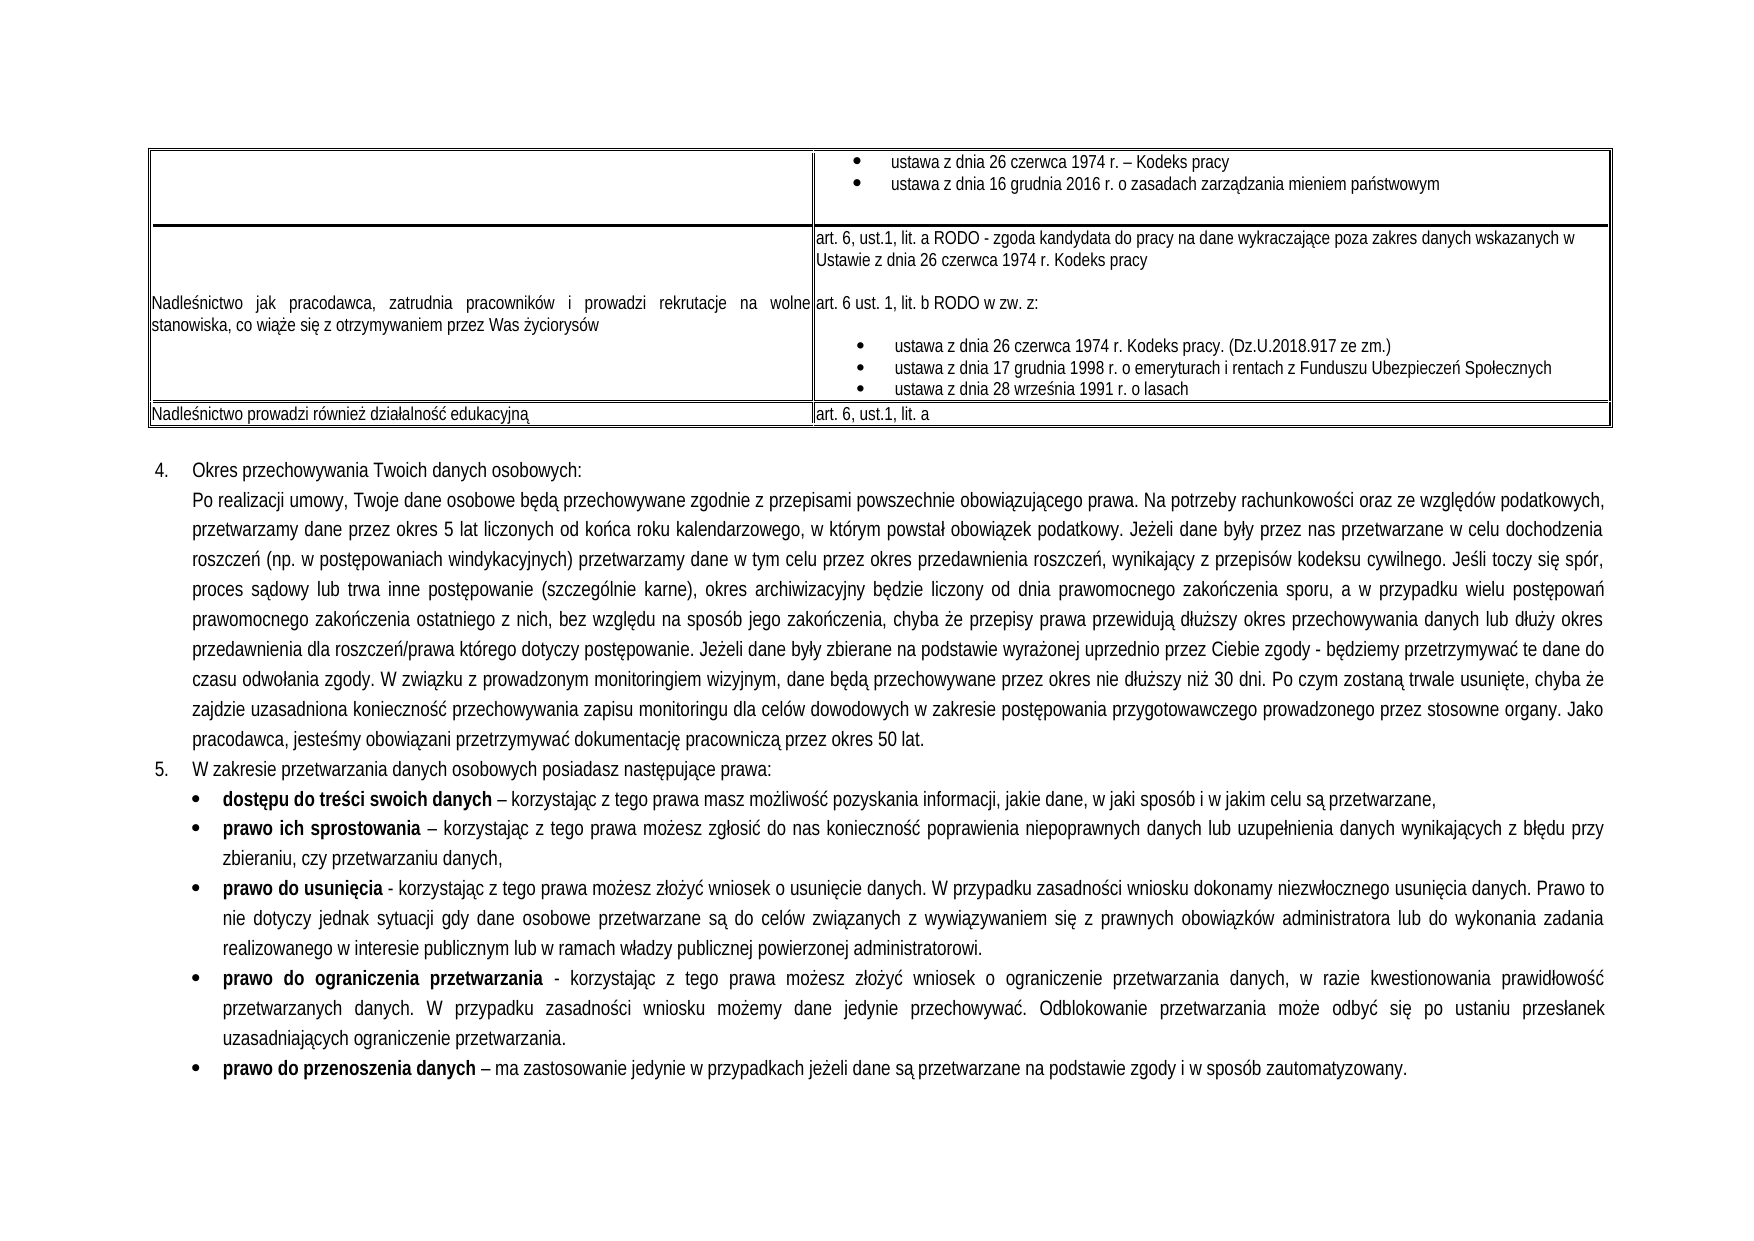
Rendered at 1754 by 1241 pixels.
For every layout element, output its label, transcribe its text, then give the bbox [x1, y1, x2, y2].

list prawo ich sprostowania – korzystając z tego prawa możesz zgłosić do nas konieczność poprawienia niepoprawnych danych lub uzupełnienia danych wynikających z błędu przy zbieraniu, czy przetwarzaniu danych, [192, 816, 1606, 870]
table_cell art. 6, ust.1, lit. a [814, 400, 1611, 424]
table_cell Nadleśnictwo jak pracodawca, zatrudnia pracowników i prowadzi rekrutacje na wolne stanowiska, co wiąże się z otrzymywaniem przez Was życiorysów [151, 224, 812, 400]
list prawo do przenoszenia danych – ma zastosowanie jedynie w przypadkach jeżeli dane są przetwarzane na podstawie zgody i w sposób zautomatyzowany. [192, 1056, 1606, 1079]
list prawo do ograniczenia przetwarzania - korzystając z tego prawa możesz złożyć wniosek o ograniczenie przetwarzania danych, w razie kwestionowania prawidłowość przetwarzanych danych. W przypadku zasadności wniosku możemy dane jedynie przechowywać. Odblokowanie przetwarzania może odbyć się po ustaniu przesłanek uzasadniających ograniczenie przetwarzania. [192, 966, 1606, 1049]
list dostępu do treści swoich danych – korzystając z tego prawa masz możliwość pozyskania informacji, jakie dane, w jaki sposób i w jakim celu są przetwarzane, [192, 786, 1606, 810]
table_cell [814, 151, 1609, 224]
text Po realizacji umowy, Twoje dane osobowe będą przechowywane zgodnie z przepisami powszechnie obowiązującego prawa. Na potrzeby rachunkowości oraz ze względów podatkowych, przetwarzamy dane przez okres 5 lat liczonych od końca roku kalendarzowego, w którym powstał obowiązek podatkowy. Jeżeli dane były przez nas przetwarzane w celu dochodzenia roszczeń (np. w postępowaniach windykacyjnych) przetwarzamy dane w tym celu przez okres przedawnienia roszczeń, wynikający z przepisów kodeksu cywilnego. Jeśli toczy się spór, proces sądowy lub trwa inne postępowanie (szczególnie karne), okres archiwizacyjny będzie liczony od dnia prawomocnego zakończenia sporu, a w przypadku wielu postępowań prawomocnego zakończenia ostatniego z nich, bez względu na sposób jego zakończenia, chyba że przepisy prawa przewidują dłuższy okres przechowywania danych lub dłuży okres przedawnienia dla roszczeń/prawa którego dotyczy postępowanie. Jeżeli dane były zbierane na podstawie wyrażonej uprzednio przez Ciebie zgody - będziemy przetrzymywać te dane do czasu odwołania zgody. W związku z prowadzonym monitoringiem wizyjnym, dane będą przechowywane przez okres nie dłuższy niż 30 dni. Po czym zostaną trwale usunięte, chyba że zajdzie uzasadniona konieczność przechowywania zapisu monitoringu dla celów dowodowych w zakresie postępowania przygotowawczego prowadzonego przez stosowne organy. Jako pracodawca, jesteśmy obowiązani przetrzymywać dokumentację pracowniczą przez okres 50 lat. [192, 487, 1606, 751]
list Okres przechowywania Twoich danych osobowych: [154, 458, 1606, 482]
list W zakresie przetwarzania danych osobowych posiadasz następujące prawa: [154, 757, 1606, 781]
table_cell art. 6, ust.1, lit. a RODO - zgoda kandydata do pracy na dane wykraczające poza zakres danych wskazanych w Ustawie z dnia 26 czerwca 1974 r. Kodeks pracy art. 6 ust. 1, lit. b RODO w zw. z: ustawa z dnia 26 czerwca 1974 r. Kodeks pracy. (Dz.U.2018.917 ze zm.) ustawa z dnia 17 grudnia 1998 r. o emeryturach i rentach z Funduszu Ubezpieczeń Społecznych ustawa z dnia 28 września 1991 r. o lasach [815, 224, 1609, 400]
table_cell Nadleśnictwo prowadzi również działalność edukacyjną [149, 400, 813, 424]
list prawo do usunięcia - korzystając z tego prawa możesz złożyć wniosek o usunięcie danych. W przypadku zasadności wniosku dokonamy niezwłocznego usunięcia danych. Prawo to nie dotyczy jednak sytuacji gdy dane osobowe przetwarzane są do celów związanych z wywiązywaniem się z prawnych obowiązków administratora lub do wykonania zadania realizowanego w interesie publicznym lub w ramach władzy publicznej powierzonej administratorowi. [192, 876, 1606, 960]
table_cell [151, 151, 813, 224]
